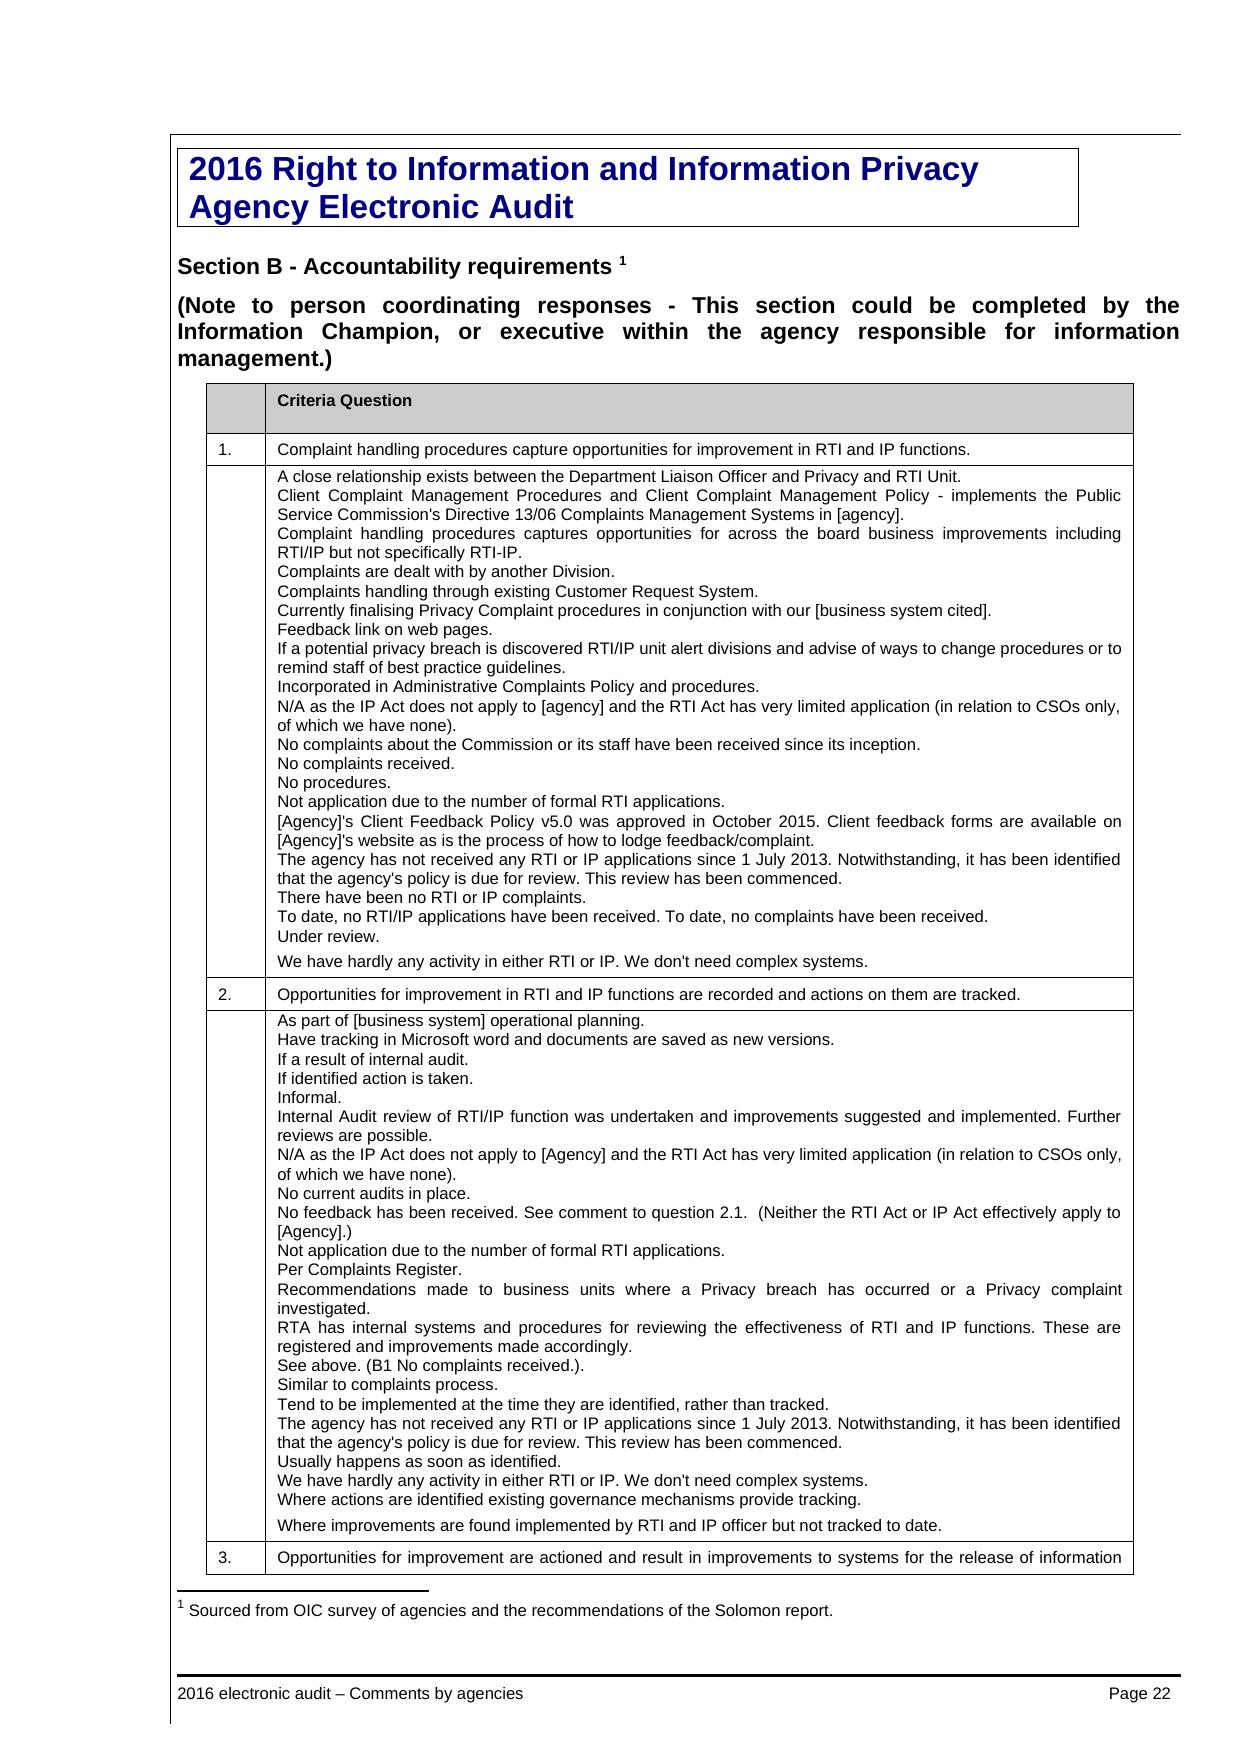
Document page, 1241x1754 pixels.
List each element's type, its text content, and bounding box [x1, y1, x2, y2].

table_cell As part of [business system] operational planning. Have tracking in Microsoft word and documents are saved as new versions. If a result of internal audit. If identified action is taken. Informal. Internal Audit review of RTI/IP function was undertaken and improvements suggested and implemented. Further reviews are possible. N/A as the IP Act does not apply to [Agency] and the RTI Act has very limited application (in relation to CSOs only, of which we have none). No current audits in place. No feedback has been received. See comment to question 2.1. (Neither the RTI Act or IP Act effectively apply to [Agency].) Not application due to the number of formal RTI applications. Per Complaints Register. Recommendations made to business units where a Privacy breach has occurred or a Privacy complaint investigated. RTA has internal systems and procedures for reviewing the effectiveness of RTI and IP functions. These are registered and improvements made accordingly. See above. (B1 No complaints received.). Similar to complaints process. Tend to be implemented at the time they are identified, rather than tracked. The agency has not received any RTI or IP applications since 1 July 2013. Notwithstanding, it has been identified that the agency's policy is due for review. This review has been commenced. Usually happens as soon as identified. We have hardly any activity in either RTI or IP. We don't need complex systems. Where actions are identified existing governance mechanisms provide tracking. Where improvements are found implemented by RTI and IP officer but not tracked to date. [266, 1011, 1133, 1541]
table_cell 1. [207, 434, 265, 465]
table_cell A close relationship exists between the Department Liaison Officer and Privacy and RTI Unit. Client Complaint Management Procedures and Client Complaint Management Policy - implements the Public Service Commission's Directive 13/06 Complaints Management Systems in [agency]. Complaint handling procedures captures opportunities for across the board business improvements including RTI/IP but not specifically RTI-IP. Complaints are dealt with by another Division. Complaints handling through existing Customer Request System. Currently finalising Privacy Complaint procedures in conjunction with our [business system cited]. Feedback link on web pages. If a potential privacy breach is discovered RTI/IP unit alert divisions and advise of ways to change procedures or to remind staff of best practice guidelines. Incorporated in Administrative Complaints Policy and procedures. N/A as the IP Act does not apply to [agency] and the RTI Act has very limited application (in relation to CSOs only, of which we have none). No complaints about the Commission or its staff have been received since its inception. No complaints received. No procedures. Not application due to the number of formal RTI applications. [Agency]'s Client Feedback Policy v5.0 was approved in October 2015. Client feedback forms are available on [Agency]'s website as is the process of how to lodge feedback/complaint. The agency has not received any RTI or IP applications since 1 July 2013. Notwithstanding, it has been identified that the agency's policy is due for review. This review has been commenced. There have been no RTI or IP complaints. To date, no RTI/IP applications have been received. To date, no complaints have been received. Under review. We have hardly any activity in either RTI or IP. We don't need complex systems. [266, 466, 1133, 977]
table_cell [266, 1542, 1133, 1574]
table_cell 3. [207, 1542, 265, 1574]
table_header [207, 384, 265, 433]
table_header Criteria Question [266, 384, 1133, 433]
table_cell [207, 466, 265, 977]
table_cell Complaint handling procedures capture opportunities for improvement in RTI and IP functions. [266, 434, 1133, 465]
text (Note to person coordinating responses - This section could be completed by the Information Champion, or executive within the agency responsible for information management.) [177, 292, 1181, 371]
text Section B - Accountability requirements [177, 253, 1181, 279]
table_cell Opportunities for improvement in RTI and IP functions are recorded and actions on them are tracked. [266, 978, 1133, 1010]
table_cell 2. [207, 978, 265, 1010]
table_cell [207, 1011, 265, 1541]
